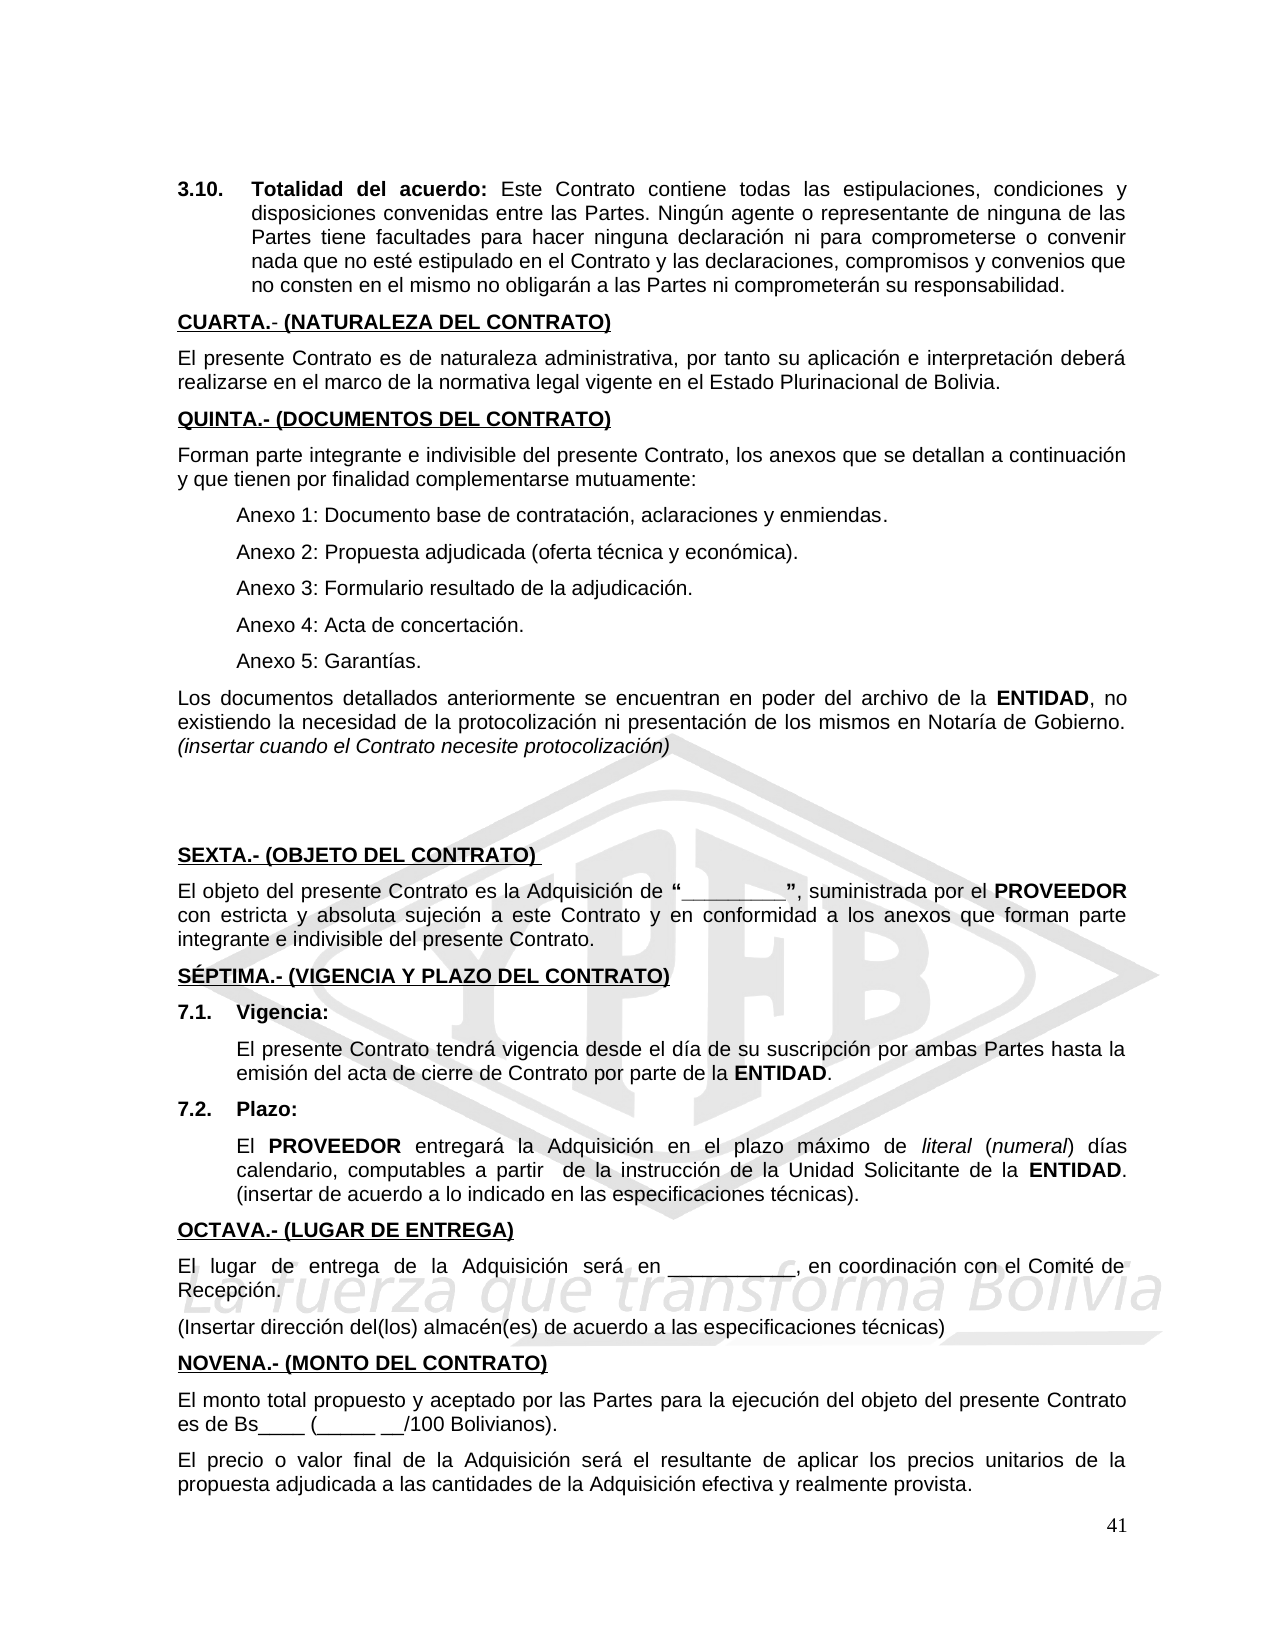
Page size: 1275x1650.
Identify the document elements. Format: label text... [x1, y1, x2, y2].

text Forman parte integrante e indivisible del presente Contrato, los anexos que se detallan a continuación y que tienen por finalidad complementarse mutuamente: [177, 443, 1127, 491]
text Anexo 3: Formulario resultado de la adjudicación. [236, 576, 1127, 600]
text OCTAVA.- (LUGAR DE ENTREGA) [177, 1218, 1127, 1242]
text SEXTA.- (OBJETO DEL CONTRATO) [177, 843, 1127, 867]
text 7.1. Vigencia: [177, 1000, 1127, 1024]
text Anexo 2: Propuesta adjudicada (oferta técnica y económica). [236, 540, 1127, 564]
text El lugar de entrega de la Adquisición será en ___________, en coordinación con el Comité de Recepción. [177, 1254, 1127, 1302]
text El objeto del presente Contrato es la Adquisición de “_________”, suministrada por el PROVEEDOR con estricta y absoluta sujeción a este Contrato y en conformidad a los anexos que forman parte integrante e indivisible del presente Contrato. [177, 879, 1127, 951]
text El precio o valor final de la Adquisición será el resultante de aplicar los precios unitarios de la propuesta adjudicada a las cantidades de la Adquisición efectiva y realmente provista. [177, 1448, 1127, 1496]
text Anexo 1: Documento base de contratación, aclaraciones y enmiendas. [236, 503, 1127, 527]
text El PROVEEDOR entregará la Adquisición en el plazo máximo de literal (numeral) días calendario, computables a partir de la instrucción de la Unidad Solicitante de la ENTIDAD. (insertar de acuerdo a lo indicado en las especificaciones técnicas). [236, 1133, 1127, 1205]
text Los documentos detallados anteriormente se encuentran en poder del archivo de la ENTIDAD, no existiendo la necesidad de la protocolización ni presentación de los mismos en Notaría de Gobierno. (insertar cuando el Contrato necesite protocolización) [177, 686, 1127, 757]
text 3.10. Totalidad del acuerdo: Este Contrato contiene todas las estipulaciones, condiciones y disposiciones convenidas entre las Partes. Ningún agente o representante de ninguna de las Partes tiene facultades para hacer ninguna declaración ni para comprometerse o convenir nada que no esté estipulado en el Contrato y las declaraciones, compromisos y convenios que no consten en el mismo no obligarán a las Partes ni comprometerán su responsabilidad. [177, 177, 1127, 297]
text NOVENA.- (MONTO DEL CONTRATO) [177, 1351, 1127, 1375]
text (Insertar dirección del(los) almacén(es) de acuerdo a las especificaciones técnicas) [177, 1315, 1127, 1339]
text 7.2. Plazo: [177, 1097, 1127, 1121]
text El monto total propuesto y aceptado por las Partes para la ejecución del objeto del presente Contrato es de Bs____ (_____ __/100 Bolivianos). [177, 1388, 1127, 1436]
text El presente Contrato tendrá vigencia desde el día de su suscripción por ambas Partes hasta la emisión del acta de cierre de Contrato por parte de la ENTIDAD. [236, 1037, 1127, 1084]
text CUARTA.- (NATURALEZA DEL CONTRATO) [177, 309, 1127, 333]
text SÉPTIMA.- (VIGENCIA Y PLAZO DEL CONTRATO) [177, 964, 1127, 988]
text Anexo 4: Acta de concertación. [236, 613, 1127, 637]
text Anexo 5: Garantías. [236, 649, 1127, 673]
text El presente Contrato es de naturaleza administrativa, por tanto su aplicación e interpretación deberá realizarse en el marco de la normativa legal vigente en el Estado Plurinacional de Bolivia. [177, 346, 1127, 394]
text QUINTA.- (DOCUMENTOS DEL CONTRATO) [177, 406, 1127, 430]
